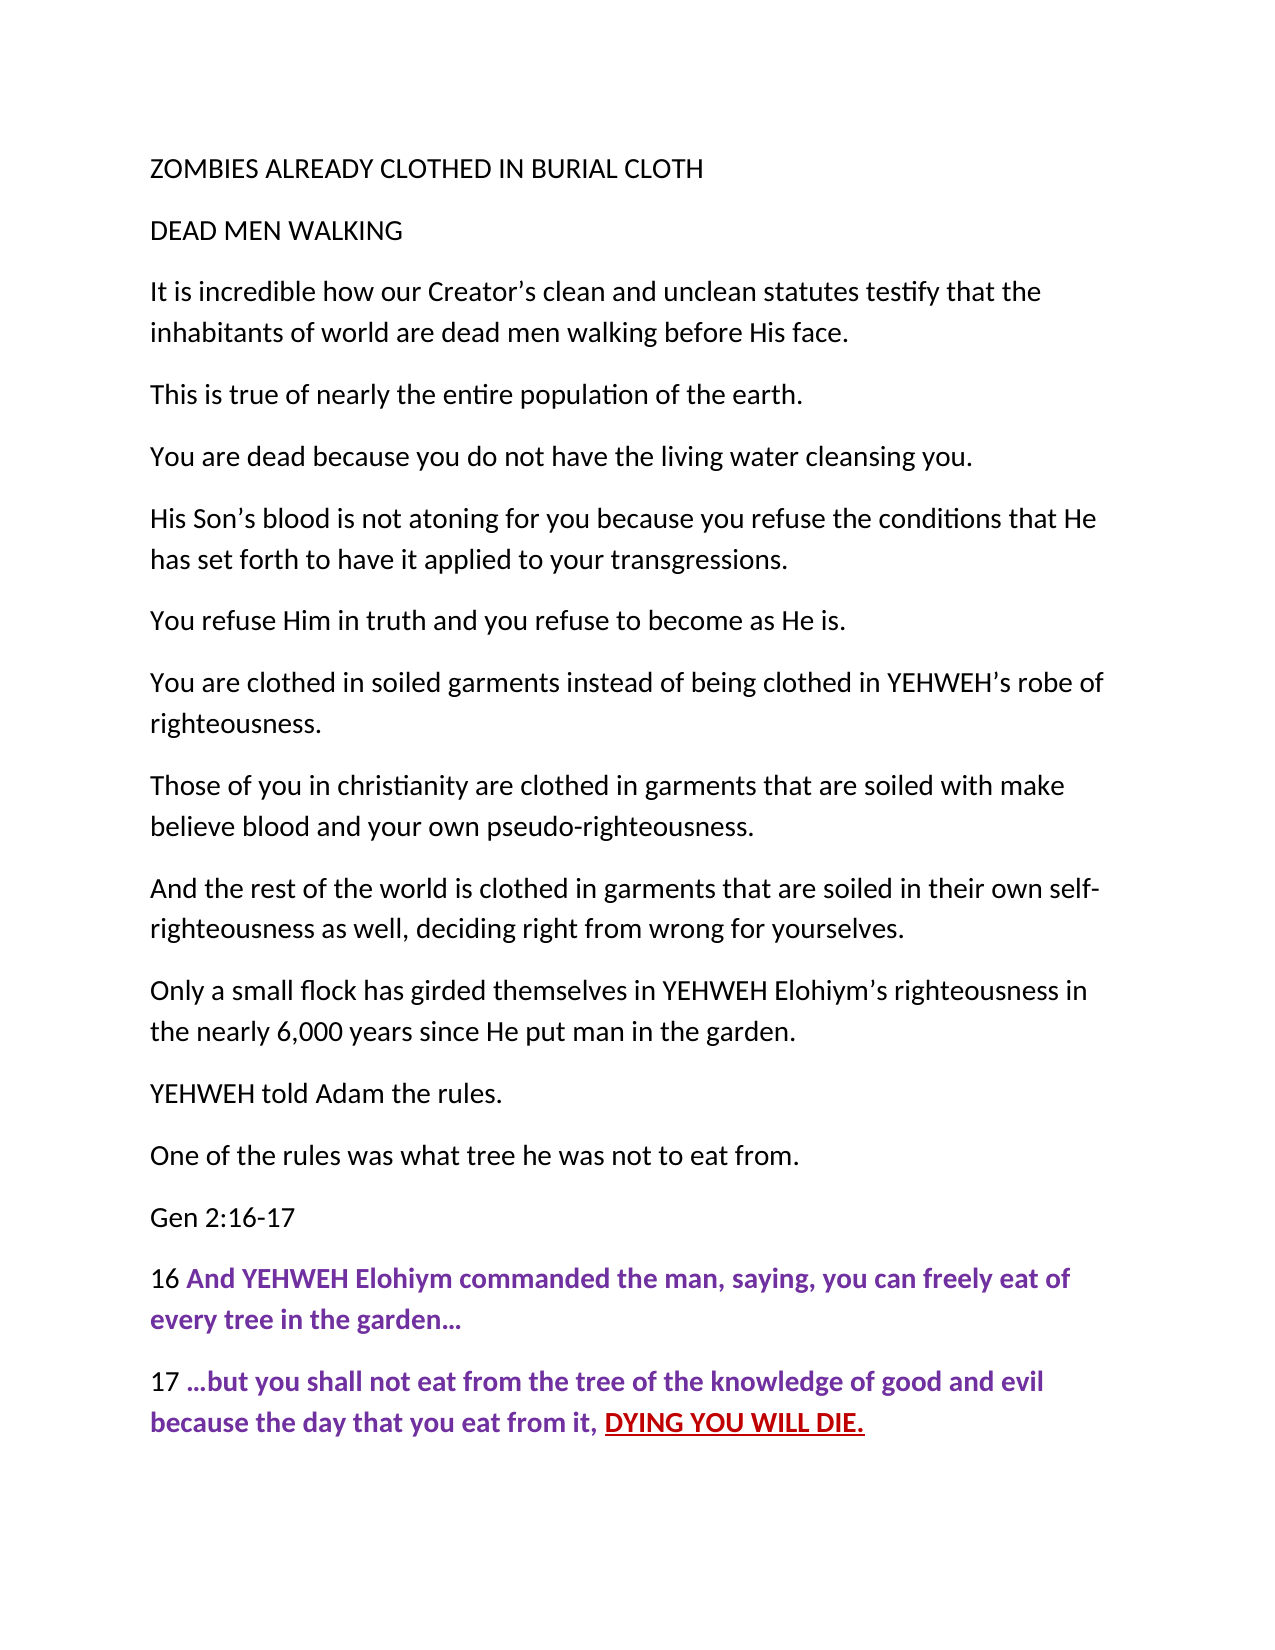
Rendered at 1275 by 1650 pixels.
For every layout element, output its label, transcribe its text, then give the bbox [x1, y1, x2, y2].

text This is true of nearly the entire population of the earth. [150, 376, 1125, 412]
text You are clothed in soiled garments instead of being clothed in YEHWEH’s robe of righteousness. [150, 664, 1125, 741]
text YEHWEH told Adam the rules. [150, 1075, 1125, 1111]
text 16 And YEHWEH Elohiym commanded the man, saying, you can freely eat of every tree in the garden… [150, 1260, 1125, 1337]
text And the rest of the world is clothed in garments that are soiled in their own self-righteousness as well, deciding right from wrong for yourselves. [150, 870, 1125, 946]
text Gen 2:16-17 [150, 1199, 1125, 1234]
text 17 …but you shall not eat from the tree of the knowledge of good and evil because the day that you eat from it, DYING YOU WILL DIE. [150, 1363, 1125, 1440]
text You are dead because you do not have the living water cleansing you. [150, 438, 1125, 474]
text His Son’s blood is not atoning for you because you refuse the conditions that He has set forth to have it applied to your transgressions. [150, 500, 1125, 576]
text You refuse Him in truth and you refuse to become as He is. [150, 602, 1125, 638]
text It is incredible how our Creator’s clean and unclean statutes testify that the inhabitants of world are dead men walking before His face. [150, 273, 1125, 350]
text Only a small flock has girded themselves in YEHWEH Elohiym’s righteousness in the nearly 6,000 years since He put man in the garden. [150, 972, 1125, 1049]
text Those of you in christianity are clothed in garments that are soiled with make believe blood and your own pseudo-righteousness. [150, 767, 1125, 843]
text ZOMBIES ALREADY CLOTHED IN BURIAL CLOTH [150, 150, 1125, 186]
text One of the rules was what tree he was not to eat from. [150, 1137, 1125, 1172]
text DEAD MEN WALKING [150, 212, 1125, 247]
